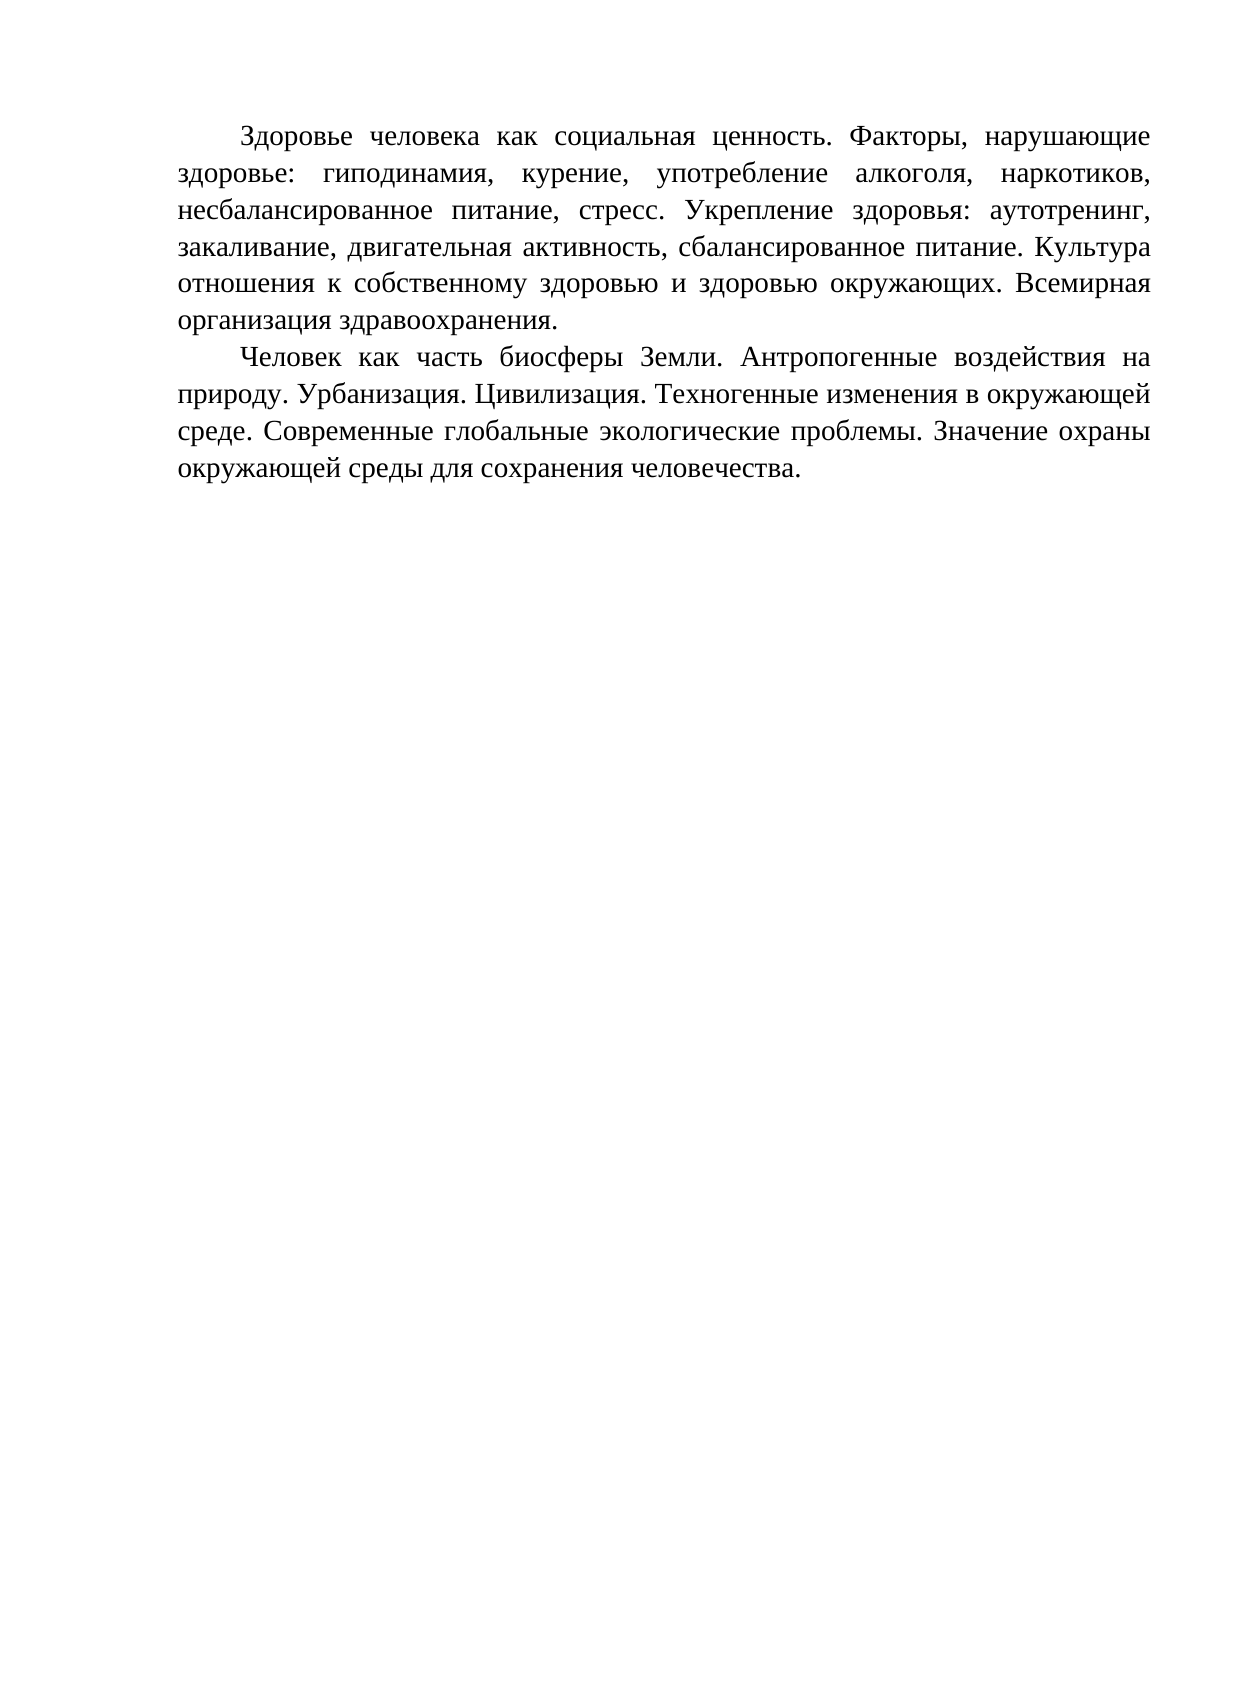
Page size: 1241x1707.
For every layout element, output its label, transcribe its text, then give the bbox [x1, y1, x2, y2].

text Человек как часть биосферы Земли. Антропогенные воздействия на природу. Урбанизация. Цивилизация. Техногенные изменения в окружающей среде. Современные глобальные экологические проблемы. Значение охраны окружающей среды для сохранения человечества. [177, 339, 1152, 483]
text Здоровье человека как социальная ценность. Факторы, нарушающие здоровье: гиподинамия, курение, употребление алкоголя, наркотиков, несбалансированное питание, стресс. Укрепление здоровья: аутотренинг, закаливание, двигательная активность, сбалансированное питание. Культура отношения к собственному здоровью и здоровью окружающих. Всемирная организация здравоохранения. [177, 118, 1152, 336]
